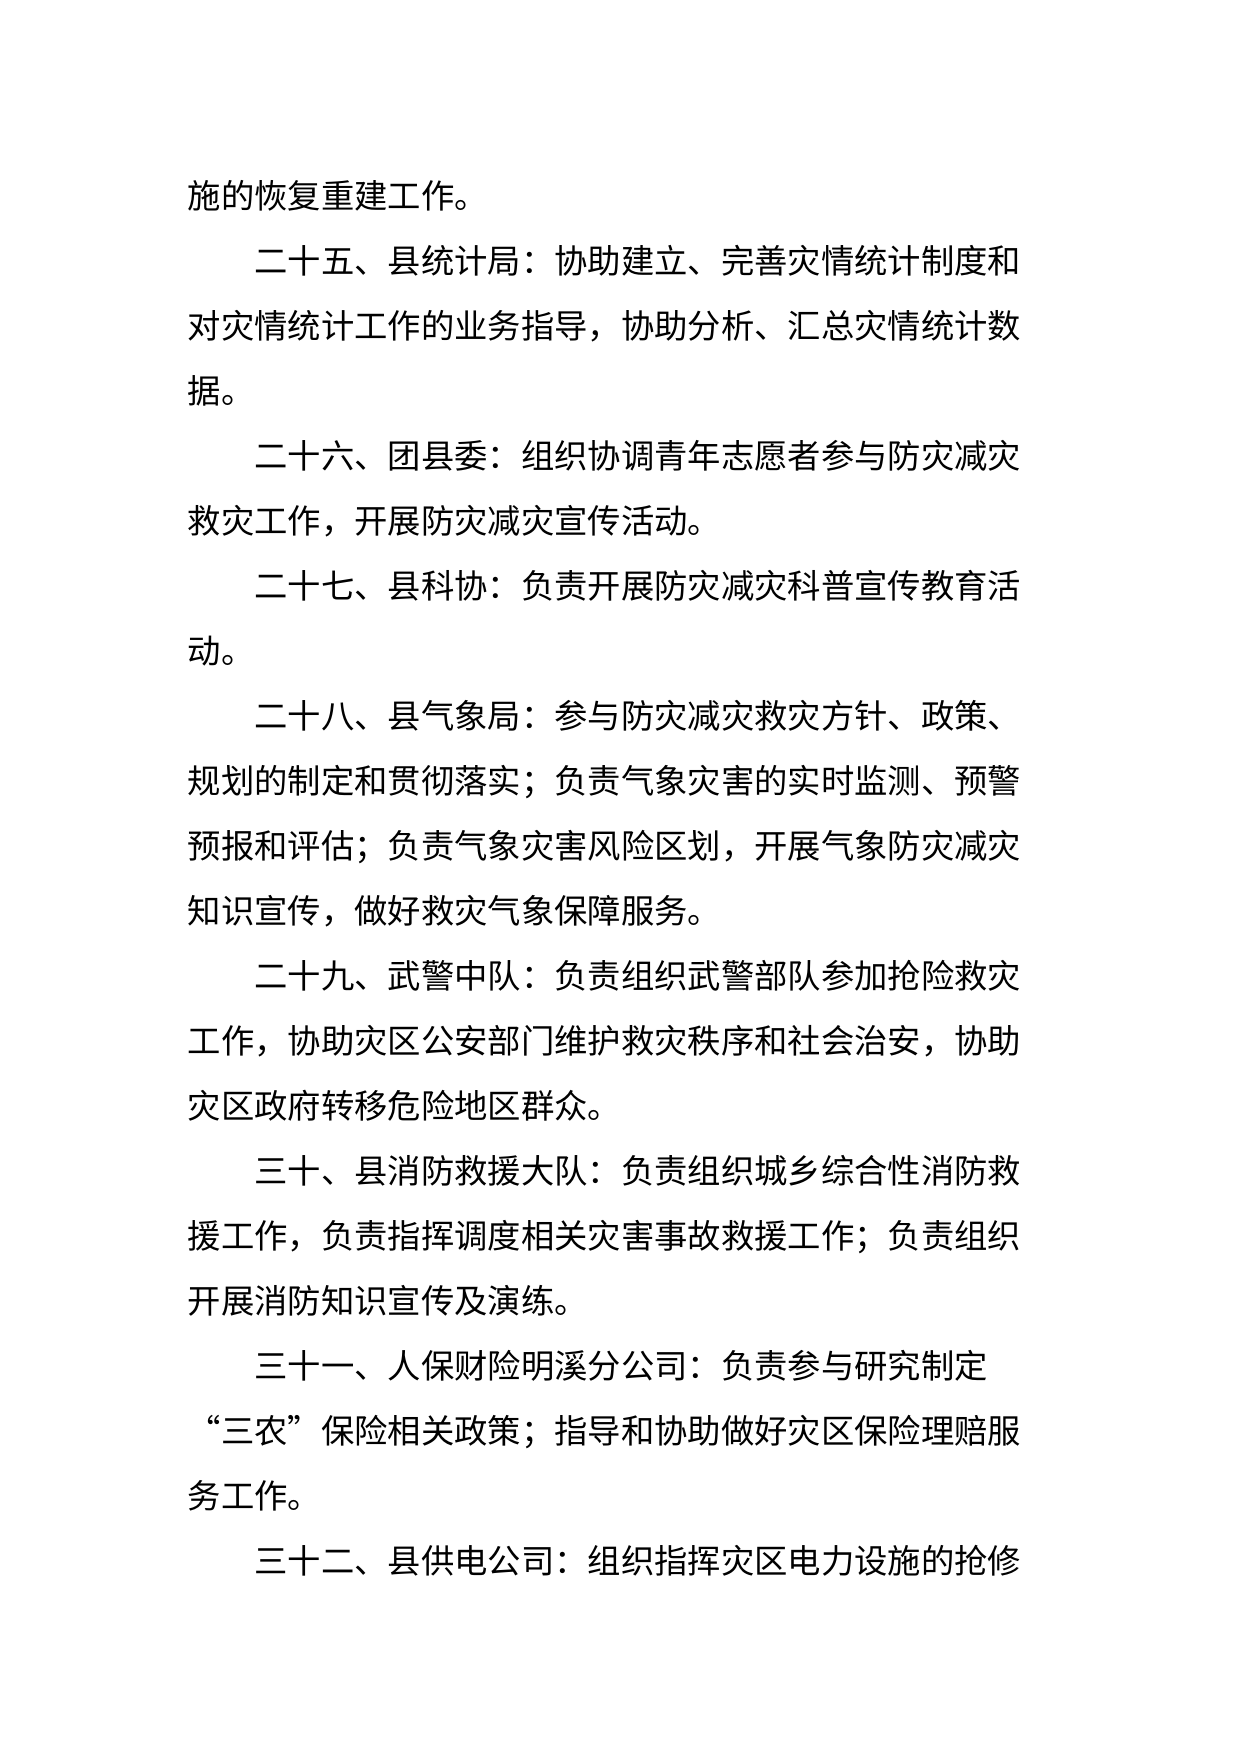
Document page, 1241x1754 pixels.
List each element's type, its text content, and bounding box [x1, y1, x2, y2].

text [187, 162, 1053, 227]
text 二十五、县统计局：协助建立、完善灾情统计制度和对灾情统计工作的业务指导，协助分析、汇总灾情统计数据。 [187, 227, 1053, 422]
text 三十一、人保财险明溪分公司：负责参与研究制定“三农”保险相关政策；指导和协助做好灾区保险理赔服务工作。 [187, 1332, 1053, 1527]
text 二十八、县气象局：参与防灾减灾救灾方针、政策、规划的制定和贯彻落实；负责气象灾害的实时监测、预警预报和评估；负责气象灾害风险区划，开展气象防灾减灾知识宣传，做好救灾气象保障服务。 [187, 682, 1053, 942]
text 二十七、县科协：负责开展防灾减灾科普宣传教育活动。 [187, 552, 1053, 682]
text 二十六、团县委：组织协调青年志愿者参与防灾减灾救灾工作，开展防灾减灾宣传活动。 [187, 422, 1053, 552]
text 三十、县消防救援大队：负责组织城乡综合性消防救援工作，负责指挥调度相关灾害事故救援工作；负责组织开展消防知识宣传及演练。 [187, 1137, 1053, 1332]
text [187, 1527, 1053, 1592]
text 二十九、武警中队：负责组织武警部队参加抢险救灾工作，协助灾区公安部门维护救灾秩序和社会治安，协助灾区政府转移危险地区群众。 [187, 942, 1053, 1137]
